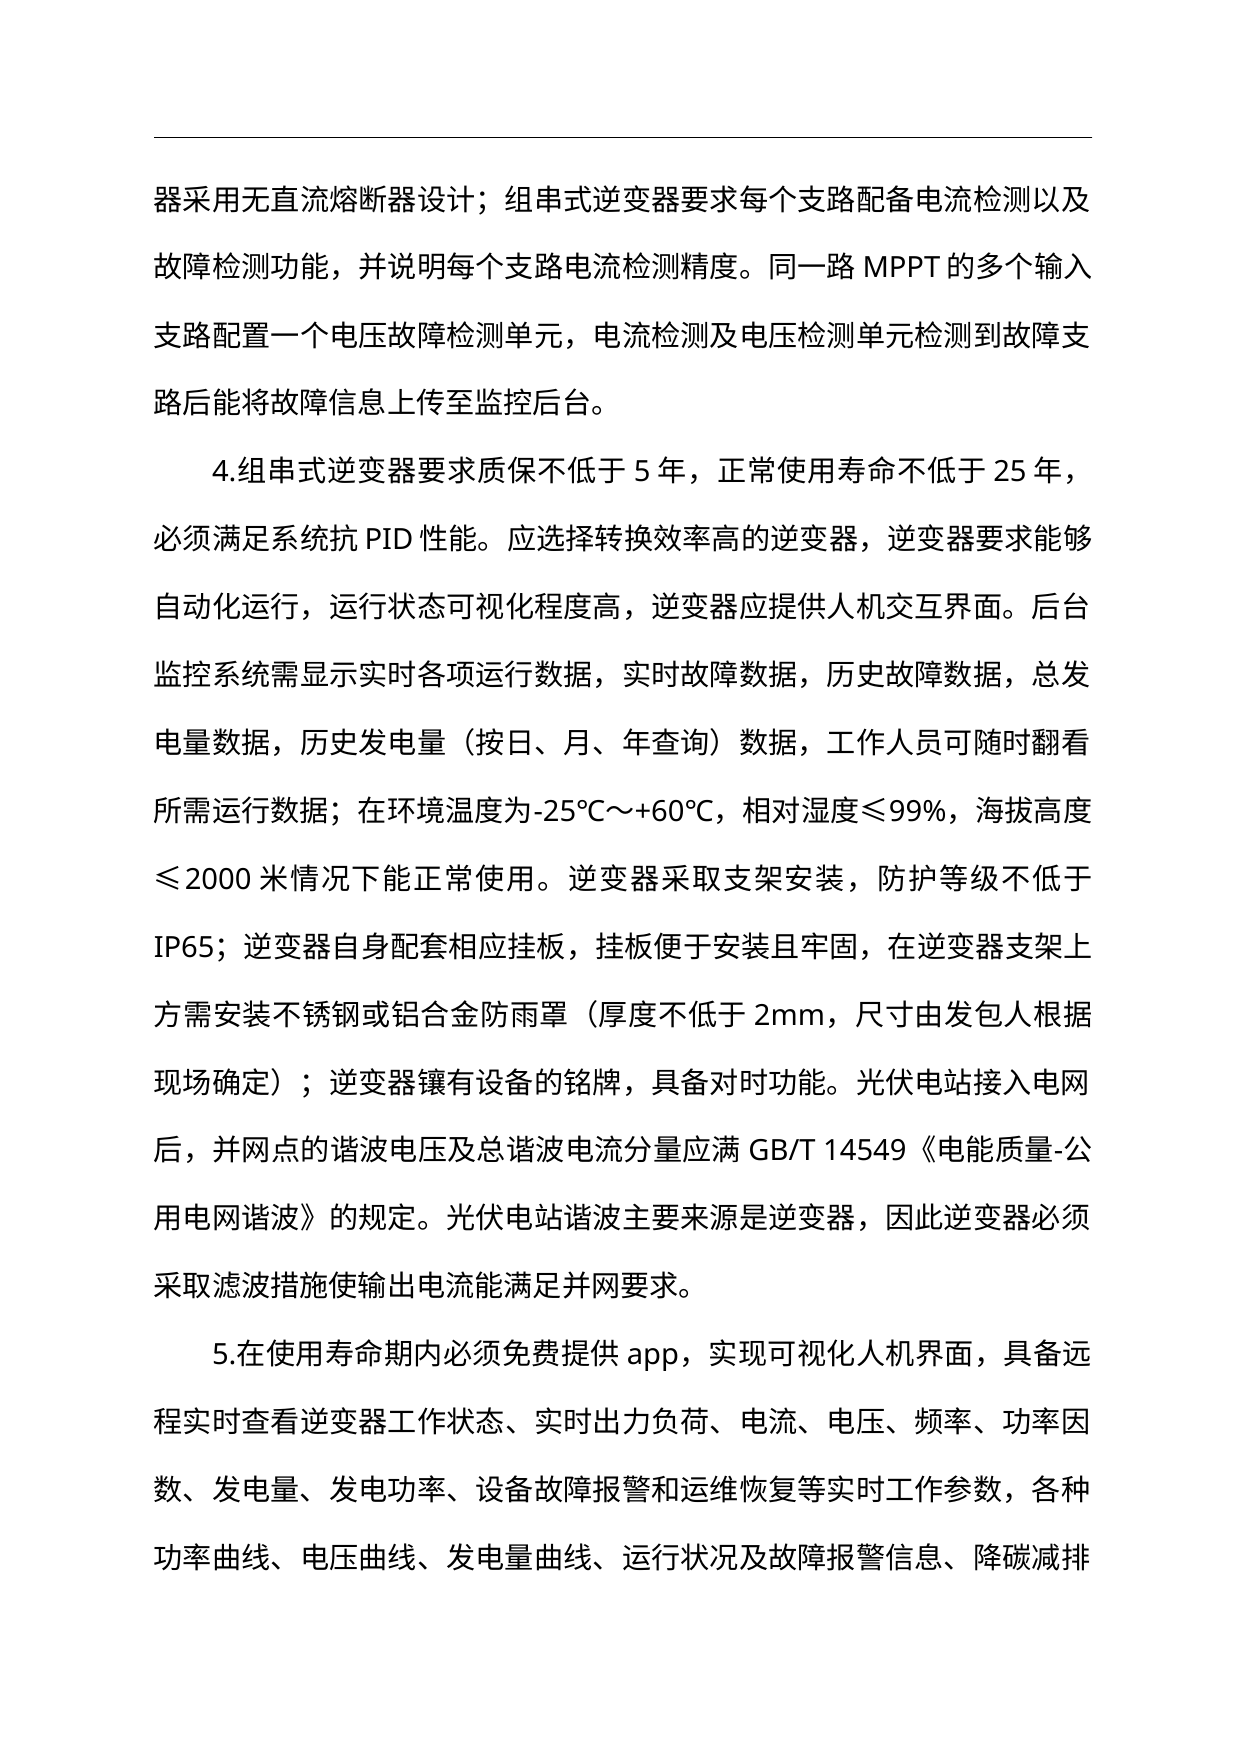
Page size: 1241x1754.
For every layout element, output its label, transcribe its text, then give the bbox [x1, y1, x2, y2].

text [153, 163, 1092, 435]
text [153, 1318, 1092, 1590]
text 4.组串式逆变器要求质保不低于5年，正常使用寿命不低于25年，必须满足系统抗PID性能。应选择转换效率高的逆变器，逆变器要求能够自动化运行，运行状态可视化程度高，逆变器应提供人机交互界面。后台监控系统需显示实时各项运行数据，实时故障数据，历史故障数据，总发电量数据，历史发电量（按日、月、年查询）数据，工作人员可随时翻看所需运行数据；在环境温度为-25℃～+60℃，相对湿度≤99%，海拔高度≤2000米情况下能正常使用。逆变器采取支架安装，防护等级不低于IP65；逆变器自身配套相应挂板，挂板便于安装且牢固，在逆变器支架上方需安装不锈钢或铝合金防雨罩（厚度不低于2mm，尺寸由发包人根据现场确定）；逆变器镶有设备的铭牌，具备对时功能。光伏电站接入电网后，并网点的谐波电压及总谐波电流分量应满 GB/T 14549《电能质量-公用电网谐波》的规定。光伏电站谐波主要来源是逆变器，因此逆变器必须采取滤波措施使输出电流能满足并网要求。 [153, 435, 1092, 1318]
